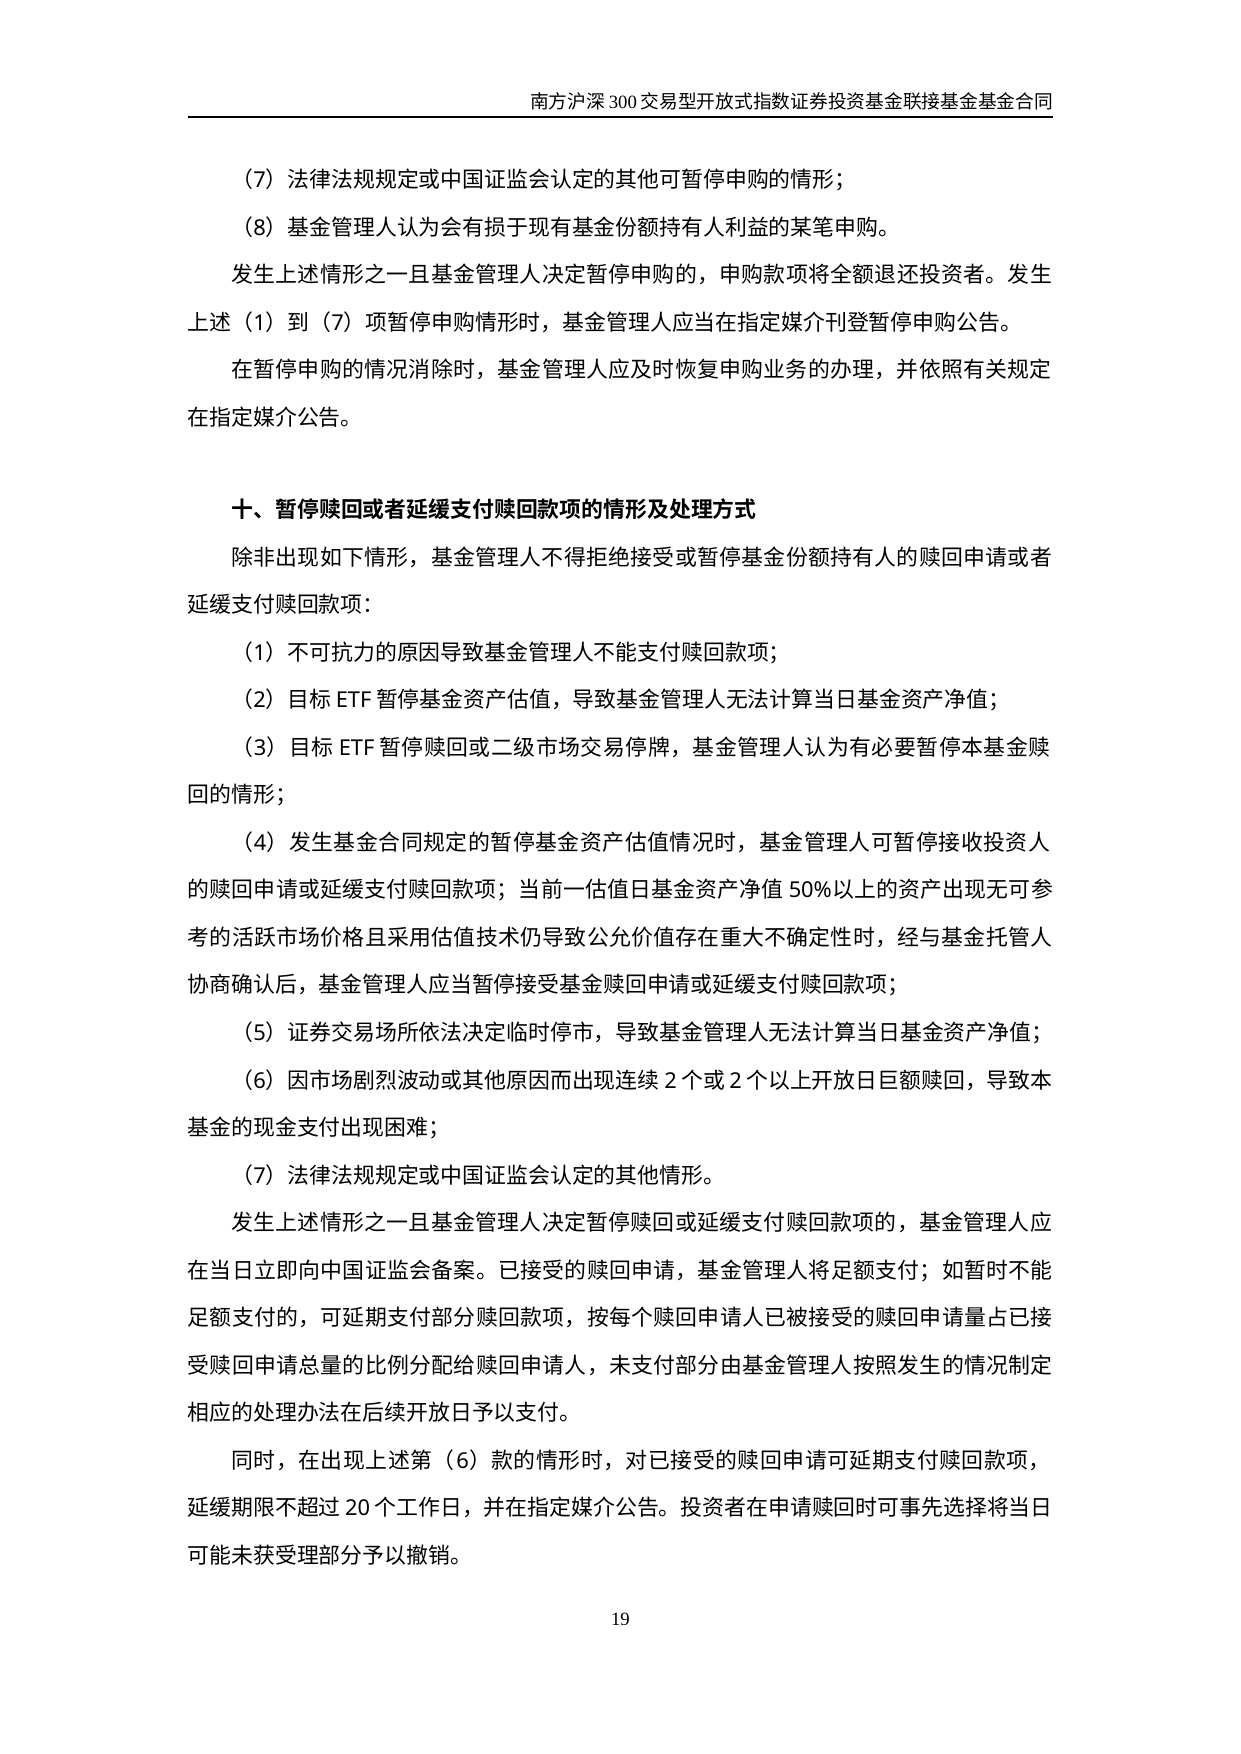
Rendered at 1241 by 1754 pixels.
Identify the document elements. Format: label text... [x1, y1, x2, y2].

text （2）目标ETF暂停基金资产估值，导致基金管理人无法计算当日基金资产净值； [187, 682, 1053, 714]
text （1）不可抗力的原因导致基金管理人不能支付赎回款项； [187, 634, 1053, 666]
text 发生上述情形之一且基金管理人决定暂停申购的，申购款项将全额退还投资者。发生上述（1）到（7）项暂停申购情形时，基金管理人应当在指定媒介刊登暂停申购公告。 [187, 257, 1053, 336]
text （6）因市场剧烈波动或其他原因而出现连续2个或2个以上开放日巨额赎回，导致本基金的现金支付出现困难； [187, 1063, 1053, 1142]
text （3）目标ETF暂停赎回或二级市场交易停牌，基金管理人认为有必要暂停本基金赎回的情形； [187, 730, 1053, 809]
text （5）证券交易场所依法决定临时停市，导致基金管理人无法计算当日基金资产净值； [187, 1015, 1053, 1047]
text （7）法律法规规定或中国证监会认定的其他可暂停申购的情形； [187, 162, 1053, 194]
text 同时，在出现上述第（6）款的情形时，对已接受的赎回申请可延期支付赎回款项，延缓期限不超过20个工作日，并在指定媒介公告。投资者在申请赎回时可事先选择将当日可能未获受理部分予以撤销。 [187, 1443, 1053, 1570]
text 在暂停申购的情况消除时，基金管理人应及时恢复申购业务的办理，并依照有关规定在指定媒介公告。 [187, 352, 1053, 431]
text （7）法律法规规定或中国证监会认定的其他情形。 [187, 1158, 1053, 1189]
text （8）基金管理人认为会有损于现有基金份额持有人利益的某笔申购。 [187, 209, 1053, 241]
text 除非出现如下情形，基金管理人不得拒绝接受或暂停基金份额持有人的赎回申请或者延缓支付赎回款项： [187, 539, 1053, 619]
text 十、暂停赎回或者延缓支付赎回款项的情形及处理方式 [187, 492, 1053, 524]
text 发生上述情形之一且基金管理人决定暂停赎回或延缓支付赎回款项的，基金管理人应在当日立即向中国证监会备案。已接受的赎回申请，基金管理人将足额支付；如暂时不能足额支付的，可延期支付部分赎回款项，按每个赎回申请人已被接受的赎回申请量占已接受赎回申请总量的比例分配给赎回申请人，未支付部分由基金管理人按照发生的情况制定相应的处理办法在后续开放日予以支付。 [187, 1205, 1053, 1427]
text （4）发生基金合同规定的暂停基金资产估值情况时，基金管理人可暂停接收投资人的赎回申请或延缓支付赎回款项；当前一估值日基金资产净值50%以上的资产出现无可参考的活跃市场价格且采用估值技术仍导致公允价值存在重大不确定性时，经与基金托管人协商确认后，基金管理人应当暂停接受基金赎回申请或延缓支付赎回款项； [187, 825, 1053, 999]
